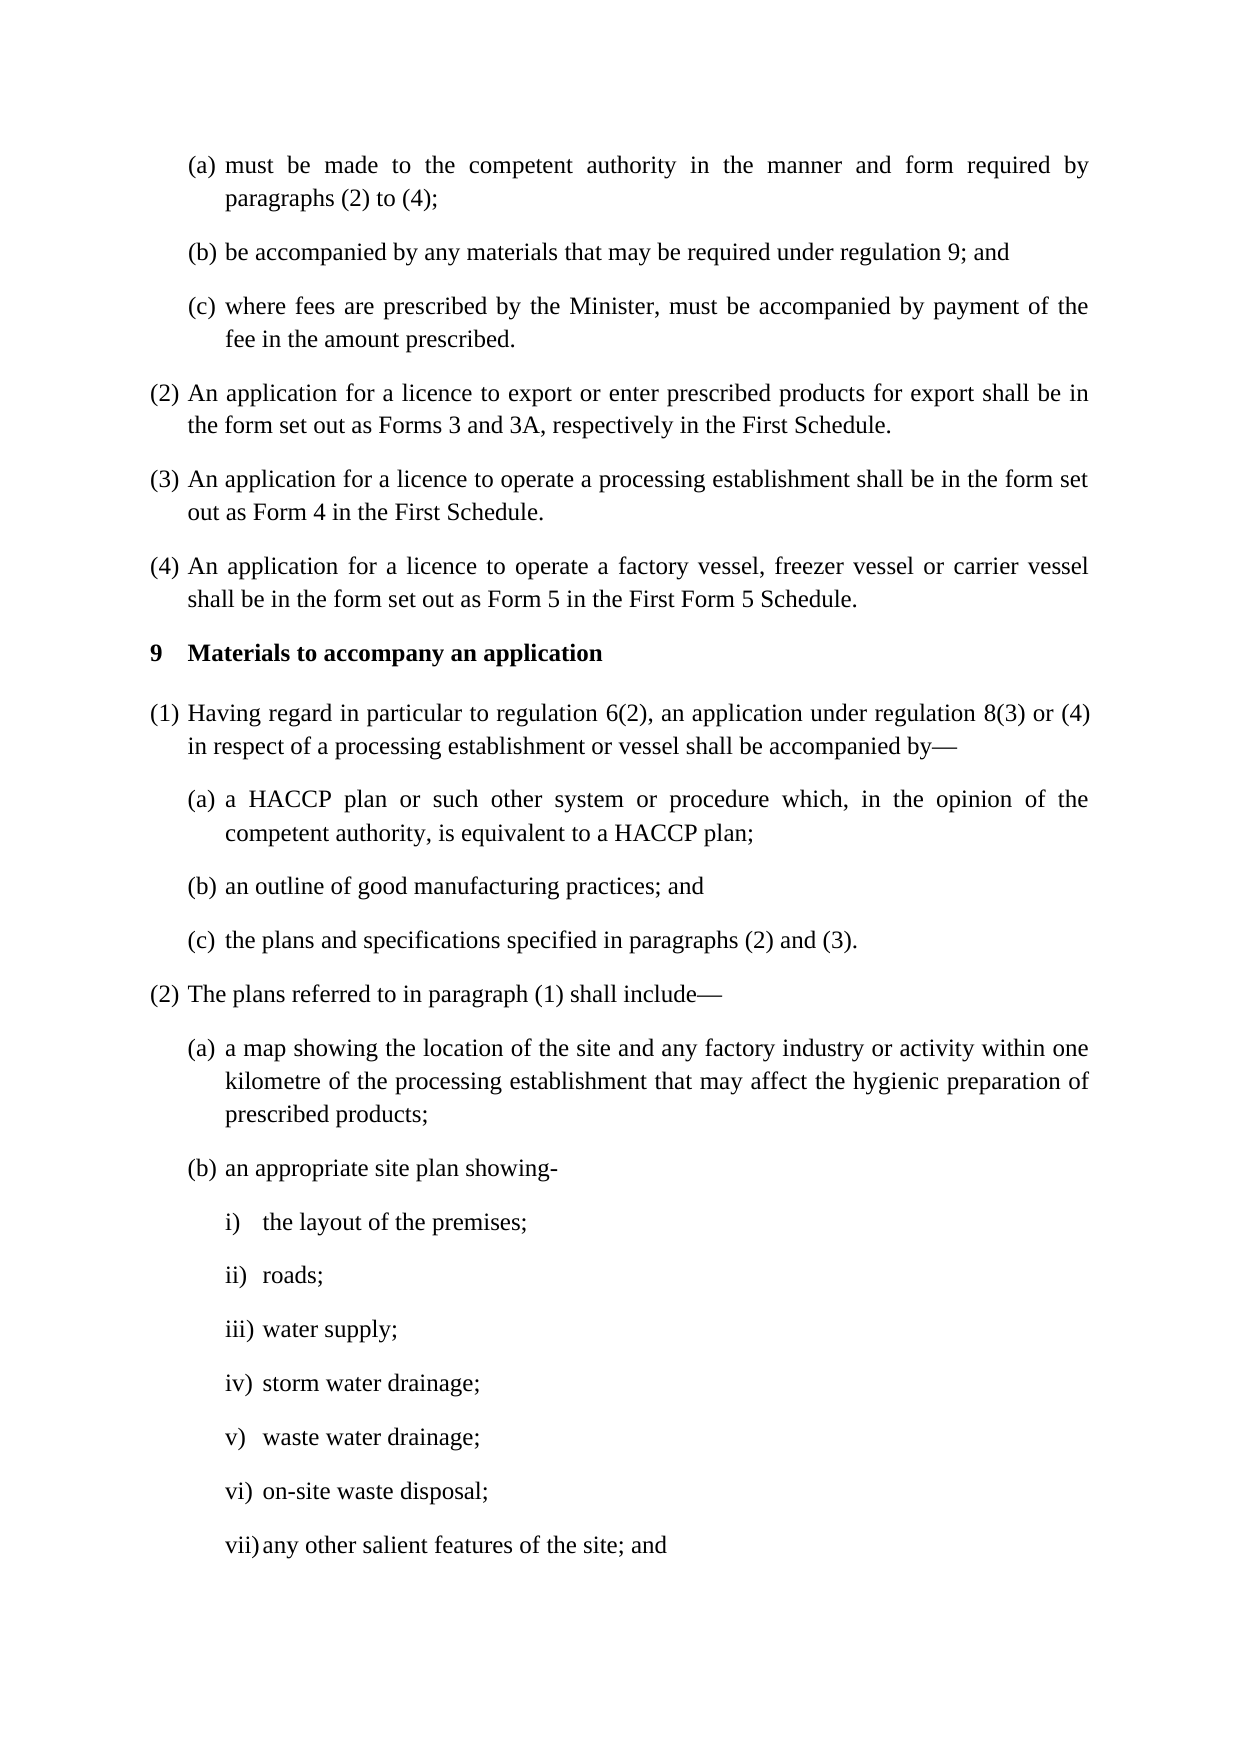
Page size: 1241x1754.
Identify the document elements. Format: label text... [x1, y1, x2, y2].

list on-site waste disposal; [225, 1476, 1090, 1505]
list be accompanied by any materials that may be required under regulation 11; and [188, 237, 1090, 266]
list An application for a licence to operate a factory vessel, freezer vessel or carrier vessel shall be in the form set out as Form 5 in the First Form 5 Schedule. [150, 551, 1090, 613]
list storm water drainage; [225, 1368, 1090, 1397]
list an appropriate site plan showing- [187, 1153, 1090, 1182]
list any other salient features of the site; and [225, 1530, 1090, 1559]
list water supply; [225, 1314, 1090, 1343]
list waste water drainage; [225, 1422, 1090, 1451]
list An application for a licence to export or enter prescribed products for export shall be in the form set out as Forms 3 and 3A, respectively in the First Schedule. [150, 378, 1090, 439]
list Having regard in particular to regulation 8(2), an application under regulation 10(3) or (4) in respect of a processing establishment or vessel shall be accompanied by— [150, 698, 1090, 759]
list the plans and specifications specified in paragraphs (2) and (3). [187, 925, 1090, 954]
list An application for a licence to operate a processing establishment shall be in the form set out as Form 4 in the First Schedule. [150, 464, 1090, 526]
subtitle Materials to accompany an application [150, 638, 1090, 667]
list the layout of the premises; [225, 1207, 1090, 1236]
list must be made to the competent authority in the manner and form required by paragraphs (2) to (4); [188, 150, 1090, 212]
list The plans referred to in paragraph (1) shall include— [150, 979, 1090, 1008]
list roads; [225, 1261, 1090, 1289]
list a HACCP plan or such other system or procedure which, in the opinion of the competent authority, is equivalent to a HACCP plan; [187, 784, 1090, 846]
list a map showing the location of the site and any factory industry or activity within one kilometre of the processing establishment that may affect the hygienic preparation of prescribed products; [187, 1033, 1090, 1128]
list an outline of good manufacturing practices; and [187, 871, 1090, 900]
list where fees are prescribed by the Minister, must be accompanied by payment of the fee in the amount prescribed. [188, 291, 1090, 352]
